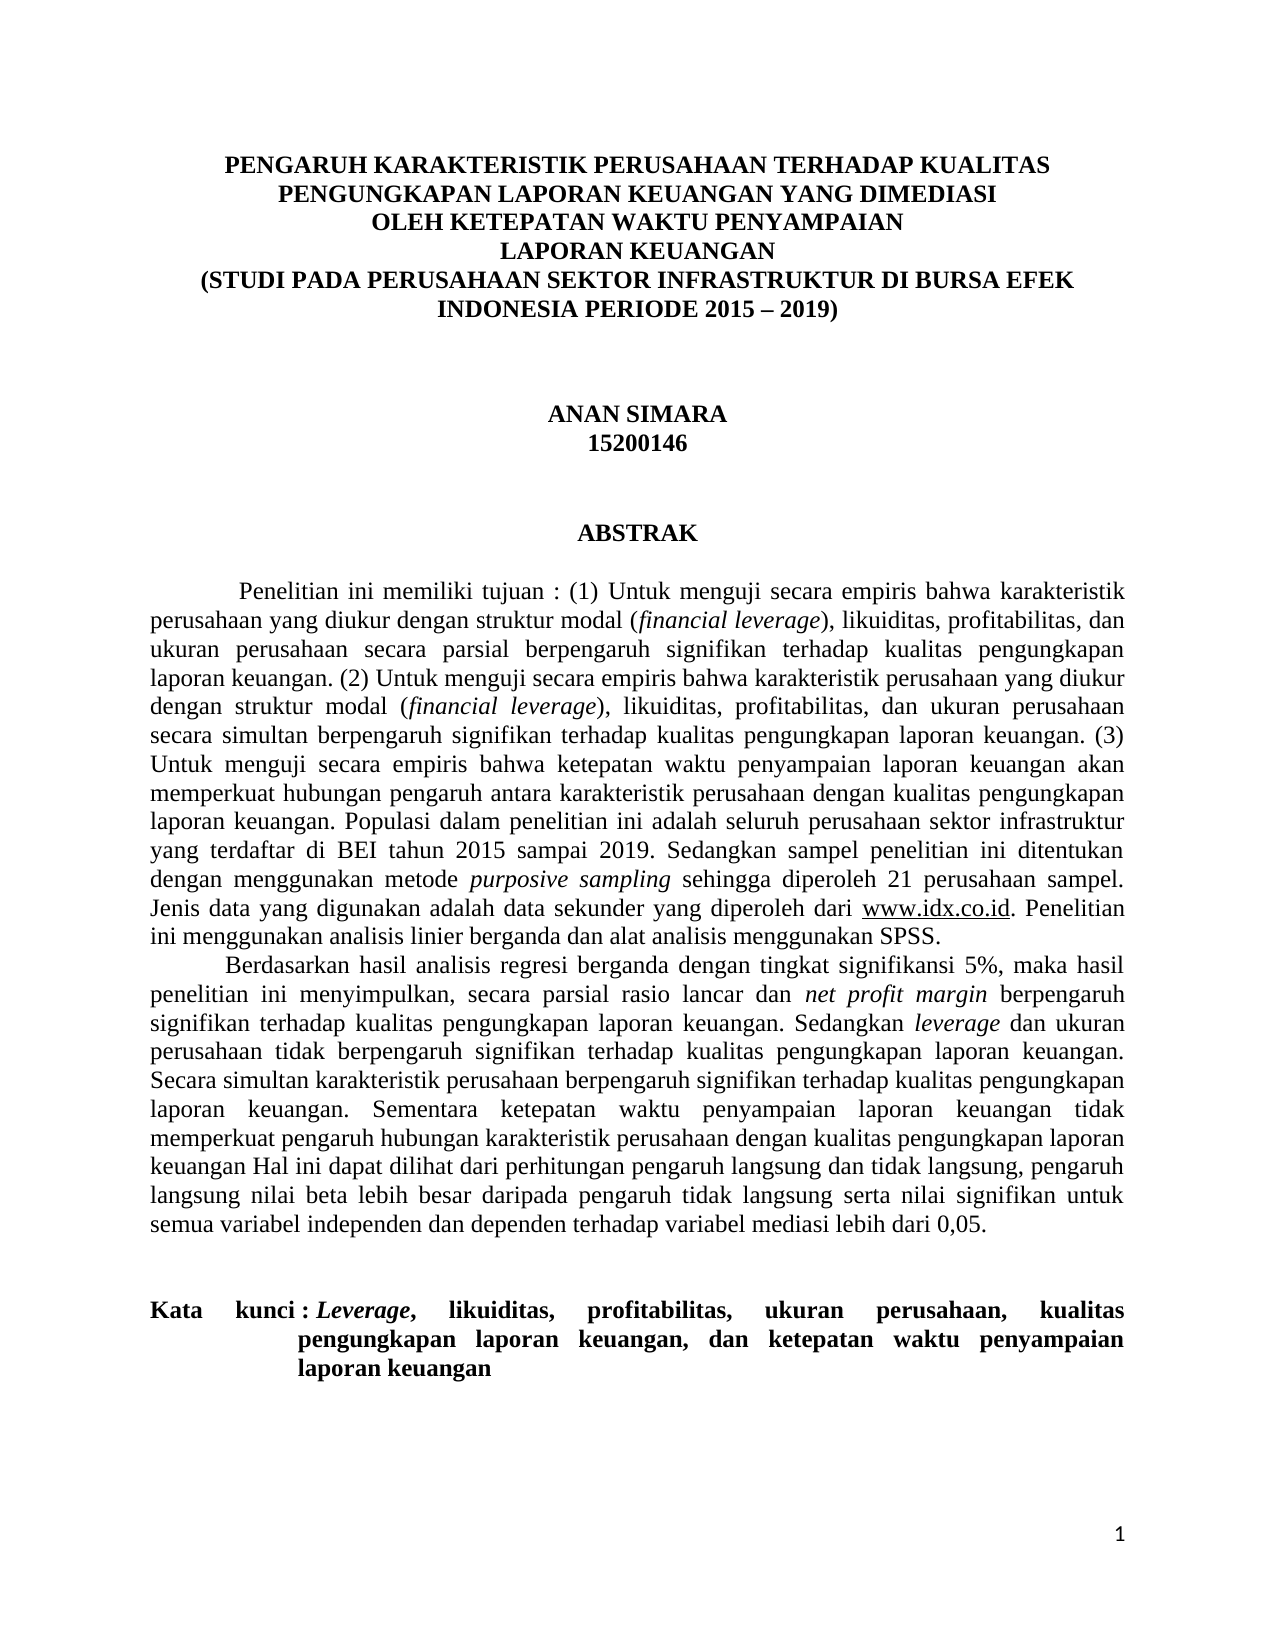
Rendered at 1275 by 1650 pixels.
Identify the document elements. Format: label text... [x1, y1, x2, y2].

text ANAN SIMARA [150, 399, 1125, 428]
subtitle ABSTRAK [150, 518, 1125, 547]
text Berdasarkan hasil analisis regresi berganda dengan tingkat signifikansi 5%, maka hasil penelitian ini menyimpulkan, secara parsial rasio lancar dan net profit margin berpengaruh signifikan terhadap kualitas pengungkapan laporan keuangan. Sedangkan leverage dan ukuran perusahaan tidak berpengaruh signifikan terhadap kualitas pengungkapan laporan keuangan. Secara simultan karakteristik perusahaan berpengaruh signifikan terhadap kualitas pengungkapan laporan keuangan. Sementara ketepatan waktu penyampaian laporan keuangan tidak memperkuat pengaruh hubungan karakteristik perusahaan dengan kualitas pengungkapan laporan keuangan Hal ini dapat dilihat dari perhitungan pengaruh langsung dan tidak langsung, pengaruh langsung nilai beta lebih besar daripada pengaruh tidak langsung serta nilai signifikan untuk semua variabel independen dan dependen terhadap variabel mediasi lebih dari 0,05. [150, 950, 1125, 1238]
text Kata kunci : Leverage, likuiditas, profitabilitas, ukuran perusahaan, kualitas pengungkapan laporan keuangan, dan ketepatan waktu penyampaian laporan keuangan [150, 1295, 1125, 1381]
text LAPORAN KEUANGAN [150, 236, 1125, 265]
text OLEH KETEPATAN WAKTU PENYAMPAIAN [150, 207, 1125, 236]
text PENGARUH KARAKTERISTIK PERUSAHAAN TERHADAP KUALITAS PENGUNGKAPAN LAPORAN KEUANGAN YANG DIMEDIASI [150, 150, 1125, 207]
text 15200146 [150, 428, 1125, 457]
text Penelitian ini memiliki tujuan : (1) Untuk menguji secara empiris bahwa karakteristik perusahaan yang diukur dengan struktur modal (financial leverage), likuiditas, profitabilitas, dan ukuran perusahaan secara parsial berpengaruh signifikan terhadap kualitas pengungkapan laporan keuangan. (2) Untuk menguji secara empiris bahwa karakteristik perusahaan yang diukur dengan struktur modal (financial leverage), likuiditas, profitabilitas, dan ukuran perusahaan secara simultan berpengaruh signifikan terhadap kualitas pengungkapan laporan keuangan. (3) Untuk menguji secara empiris bahwa ketepatan waktu penyampaian laporan keuangan akan memperkuat hubungan pengaruh antara karakteristik perusahaan dengan kualitas pengungkapan laporan keuangan. Populasi dalam penelitian ini adalah seluruh perusahaan sektor infrastruktur yang terdaftar di BEI tahun 2015 sampai 2019. Sedangkan sampel penelitian ini ditentukan dengan menggunakan metode purposive sampling sehingga diperoleh 21 perusahaan sampel. Jenis data yang digunakan adalah data sekunder yang diperoleh dari www.idx.co.id. Penelitian ini menggunakan analisis linier berganda dan alat analisis menggunakan SPSS. [150, 576, 1125, 950]
text (STUDI PADA PERUSAHAAN SEKTOR INFRASTRUKTUR DI BURSA EFEK INDONESIA PERIODE 2015 – 2019) [150, 265, 1125, 322]
